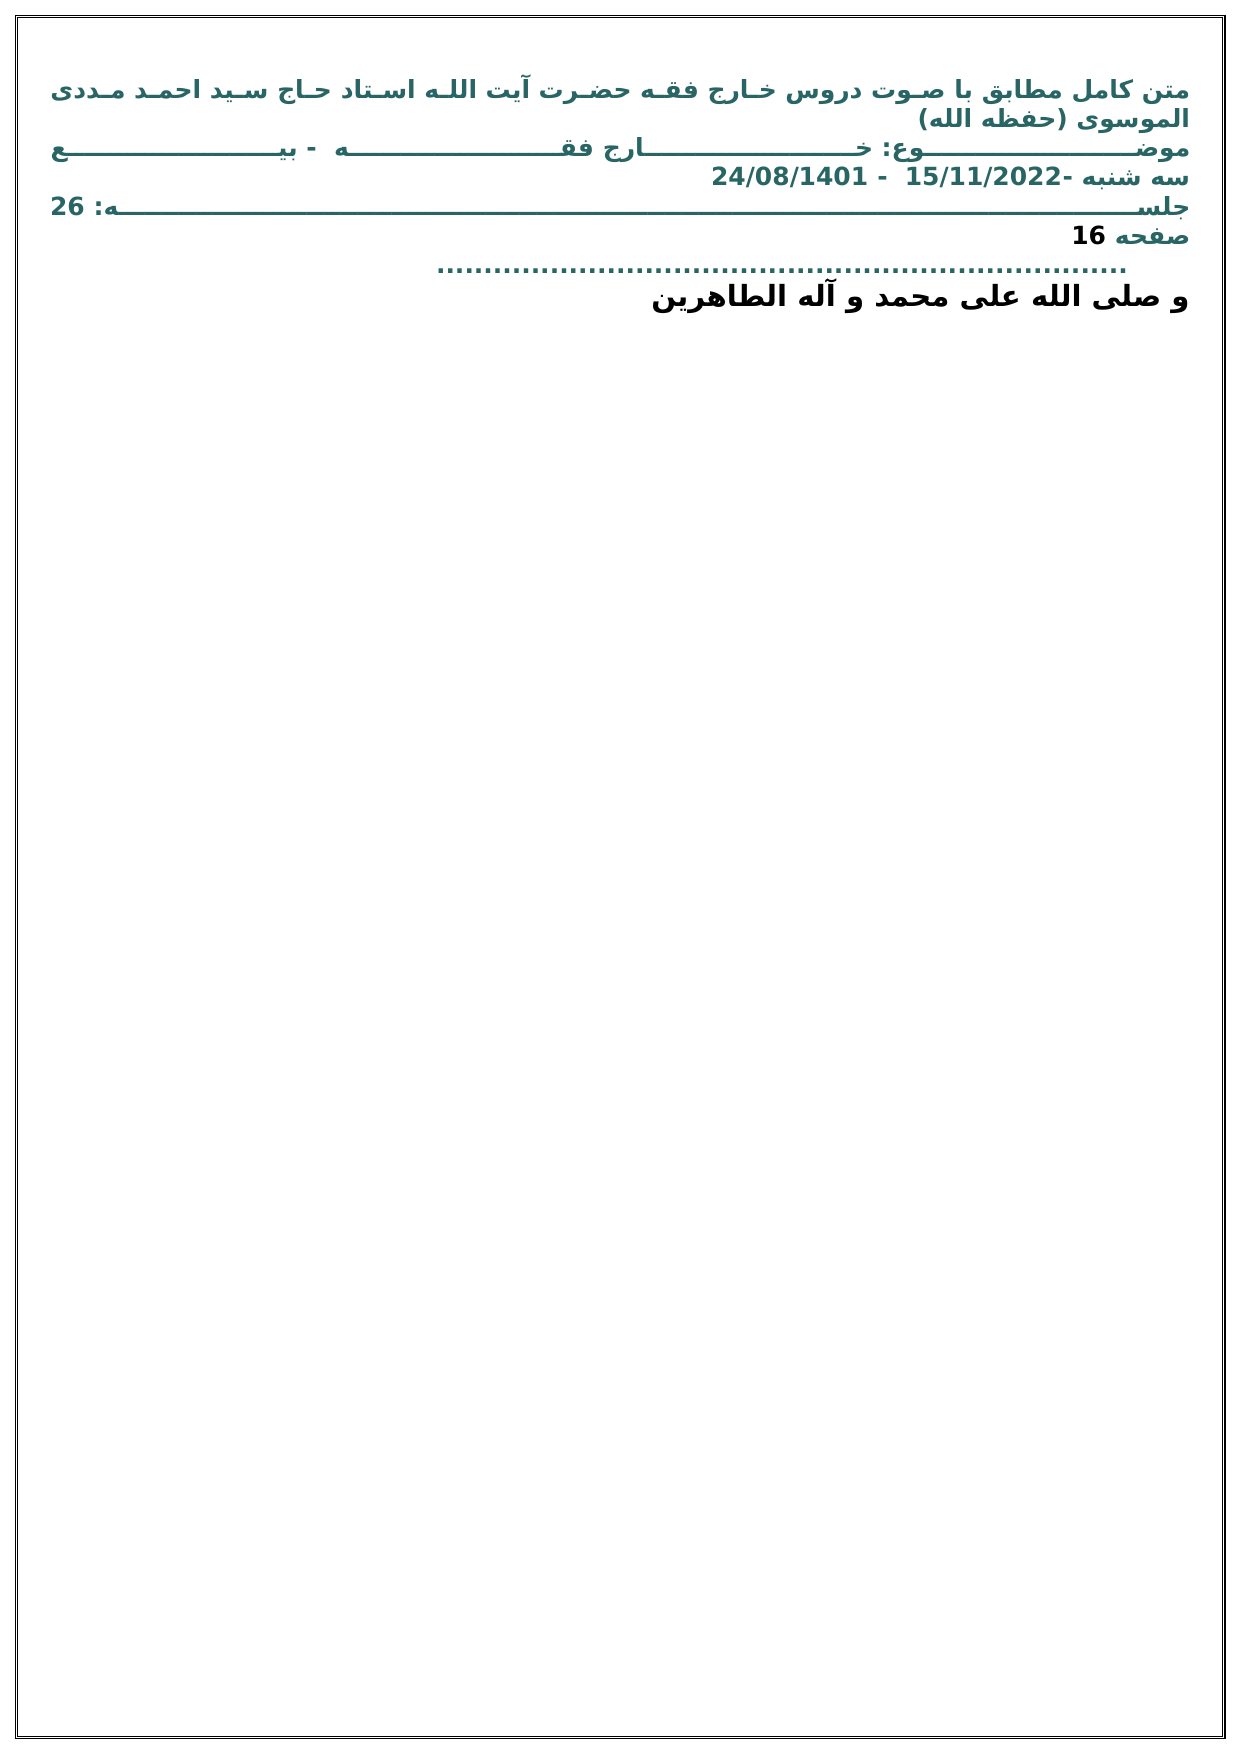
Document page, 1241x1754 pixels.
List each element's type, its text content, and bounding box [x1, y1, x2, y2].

text و صلی الله علی محمد و آله الطاهرین [50, 279, 1190, 313]
